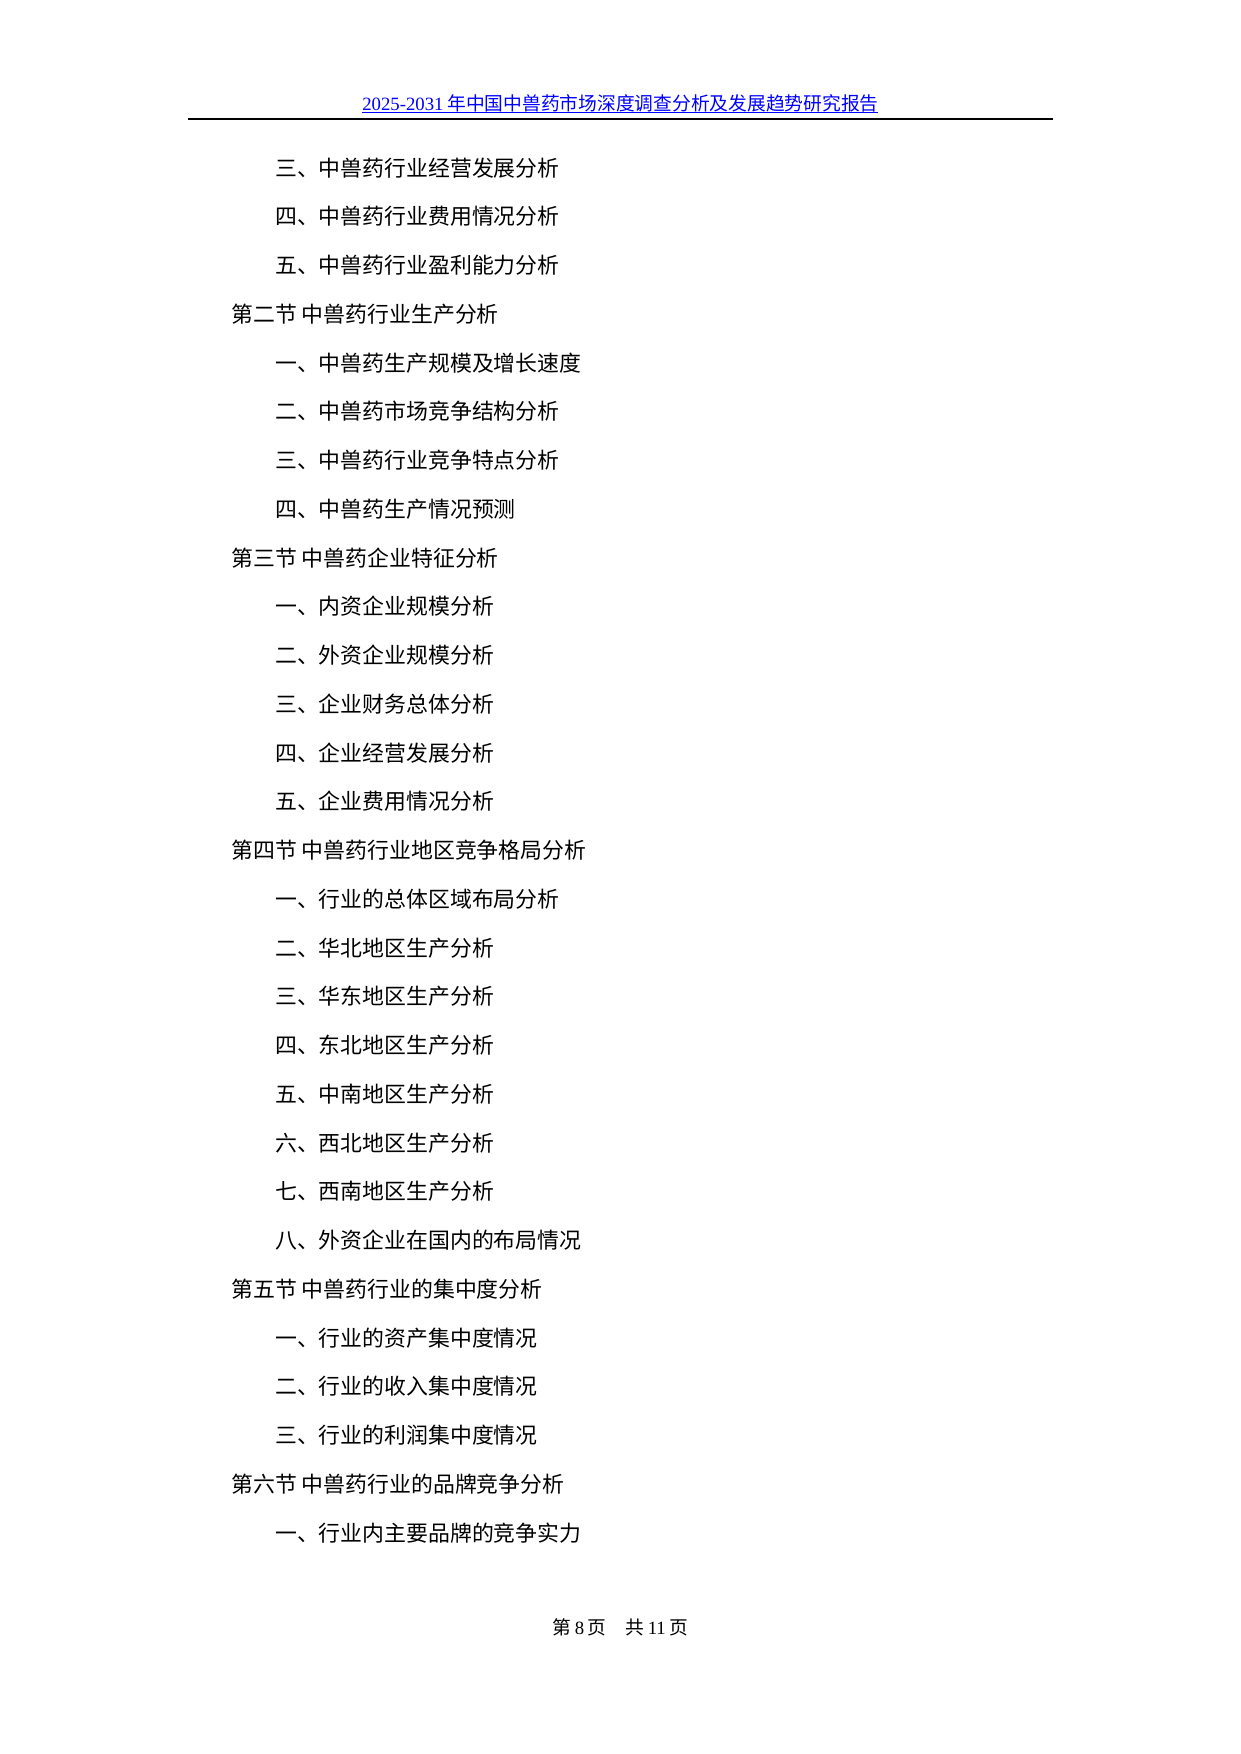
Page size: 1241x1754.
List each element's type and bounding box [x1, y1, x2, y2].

text [187, 150, 1053, 1548]
